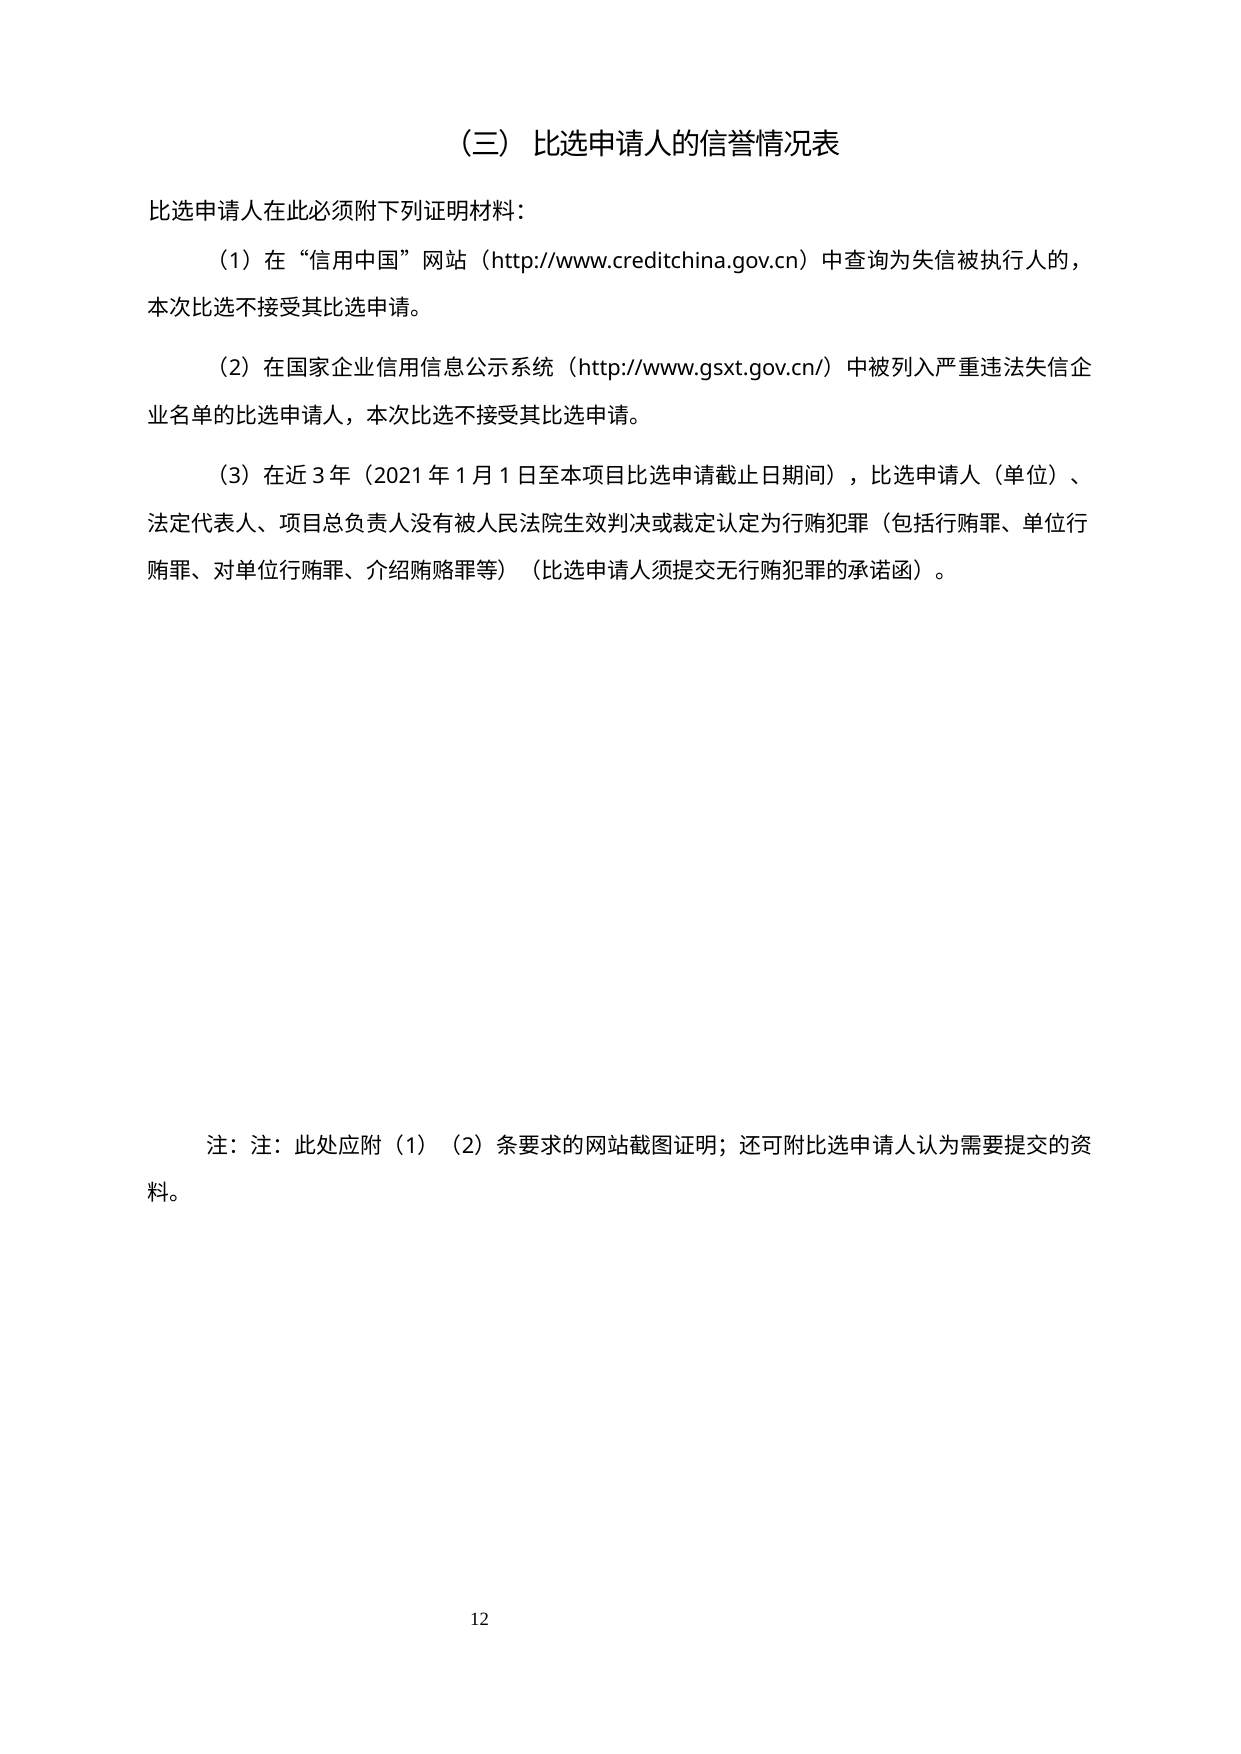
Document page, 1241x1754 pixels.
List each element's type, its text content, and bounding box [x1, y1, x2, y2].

text （3）在近3年（2021年1月1日至本项目比选申请截止日期间），比选申请人（单位）、法定代表人、项目总负责人没有被人民法院生效判决或裁定认定为行贿犯罪（包括行贿罪、单位行贿罪、对单位行贿罪、介绍贿赂罪等）（比选申请人须提交无行贿犯罪的承诺函）。 [148, 458, 1092, 585]
text （1）在“信用中国”网站（http://www.creditchina.gov.cn）中查询为失信被执行人的，本次比选不接受其比选申请。 [148, 243, 1092, 322]
text 比选申请人在此必须附下列证明材料： [148, 193, 1092, 226]
text 注：注：此处应附（1）（2）条要求的网站截图证明；还可附比选申请人认为需要提交的资料。 [148, 1128, 1092, 1207]
text （2）在国家企业信用信息公示系统（http://www.gsxt.gov.cn/）中被列入严重违法失信企业名单的比选申请人，本次比选不接受其比选申请。 [148, 350, 1092, 429]
text （三） 比选申请人的信誉情况表 [443, 124, 1092, 162]
